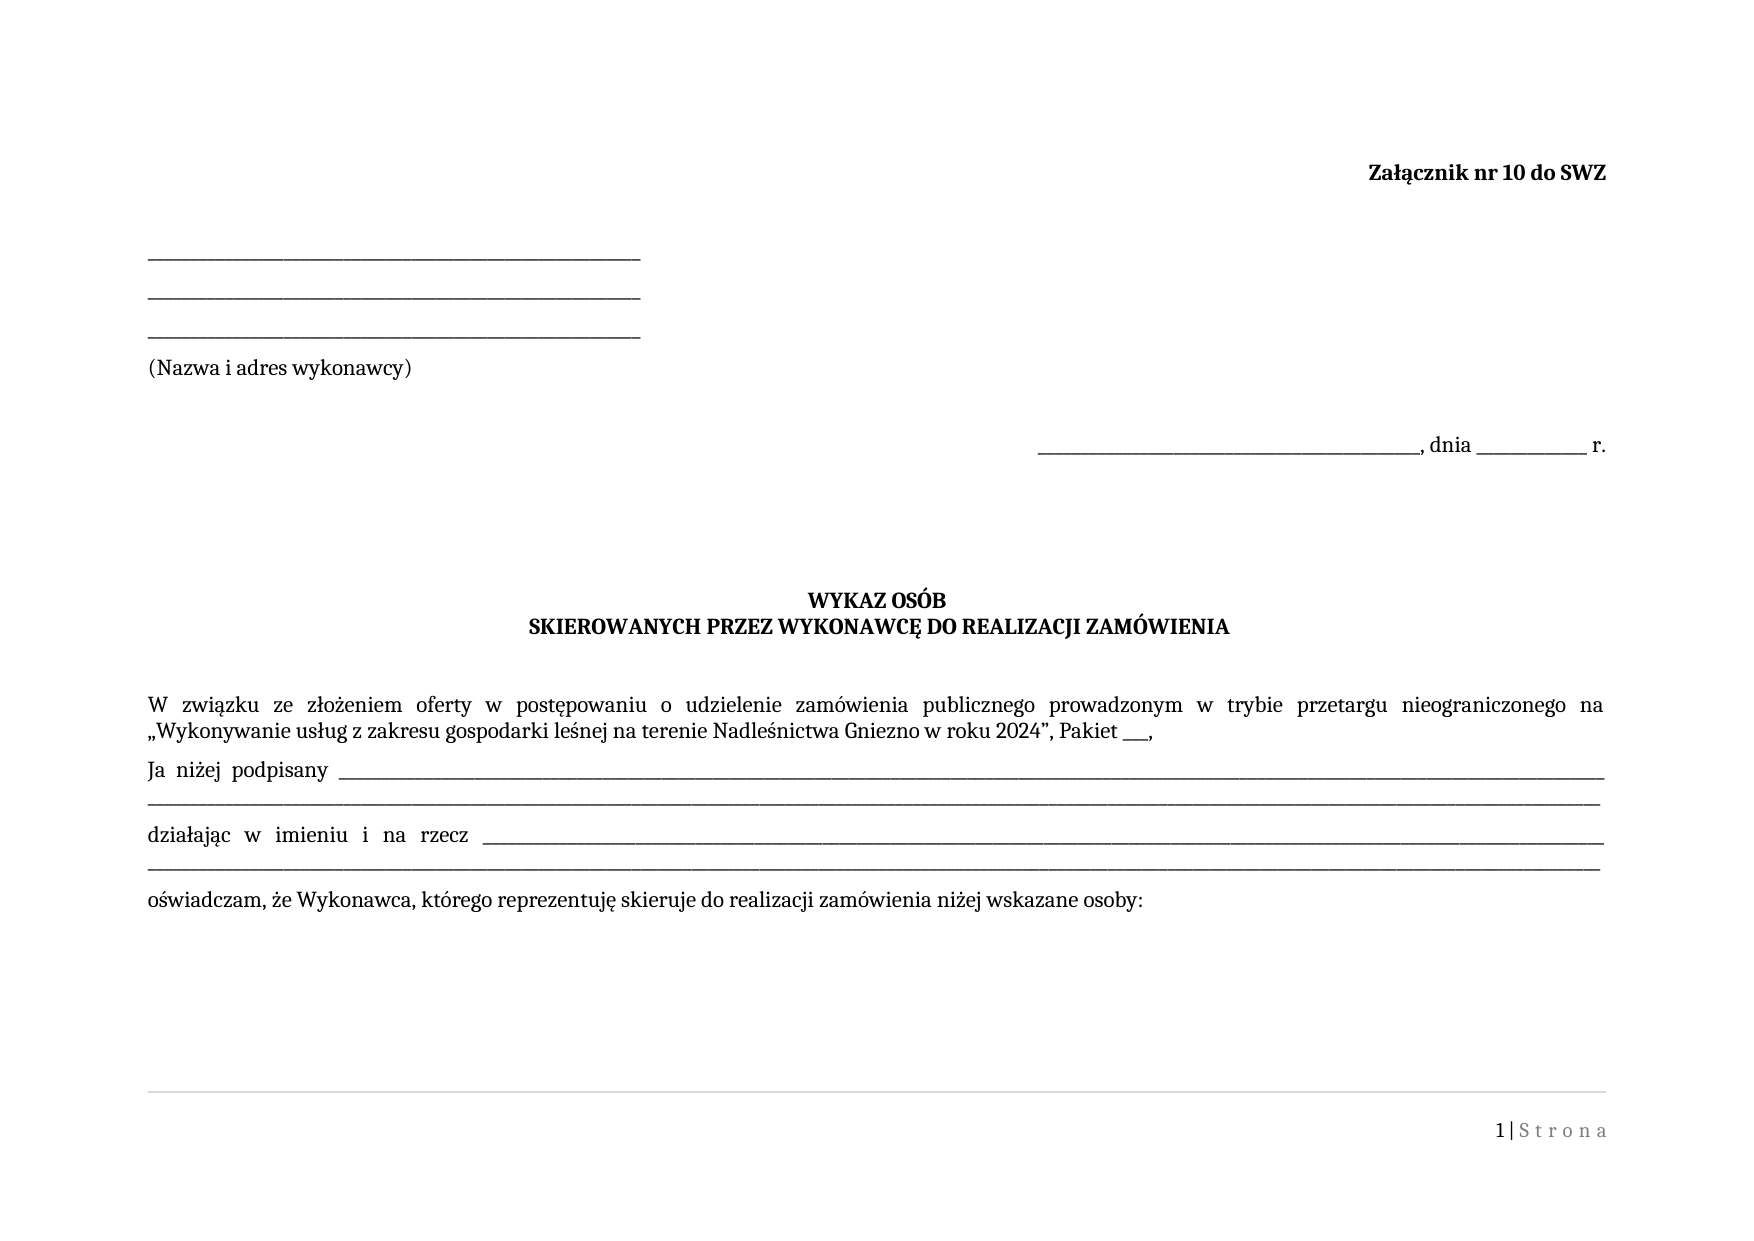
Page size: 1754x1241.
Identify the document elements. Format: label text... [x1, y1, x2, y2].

text WYKAZ OSÓB SKIEROWANYCH PRZEZ WYKONAWCĘ DO REALIZACJI ZAMÓWIENIA [148, 587, 1606, 640]
text Załącznik nr 10 do SWZ [148, 160, 1606, 186]
text (Nazwa i adres wykonawcy) [148, 354, 1606, 381]
text __________________________________________________________ [148, 316, 1606, 342]
text działając w imieniu i na rzecz ____________________________________________________________________________________________________________________________________ ___________________________________________________________________________________________________________________________________________________________________________ [148, 822, 1606, 875]
text _____________________________________________, dnia _____________ r. [148, 432, 1606, 458]
text __________________________________________________________ [148, 277, 1606, 303]
text W związku ze złożeniem oferty w postępowaniu o udzielenie zamówienia publicznego prowadzonym w trybie przetargu nieograniczonego na „Wykonywanie usług z zakresu gospodarki leśnej na terenie Nadleśnictwa Gniezno w roku 2024”, Pakiet ___, [148, 692, 1606, 744]
text oświadczam, że Wykonawca, którego reprezentuję skieruje do realizacji zamówienia niżej wskazane osoby: [148, 887, 1606, 913]
text __________________________________________________________ [148, 238, 1606, 264]
text Ja niżej podpisany _____________________________________________________________________________________________________________________________________________________ ___________________________________________________________________________________________________________________________________________________________________________ [148, 757, 1606, 809]
